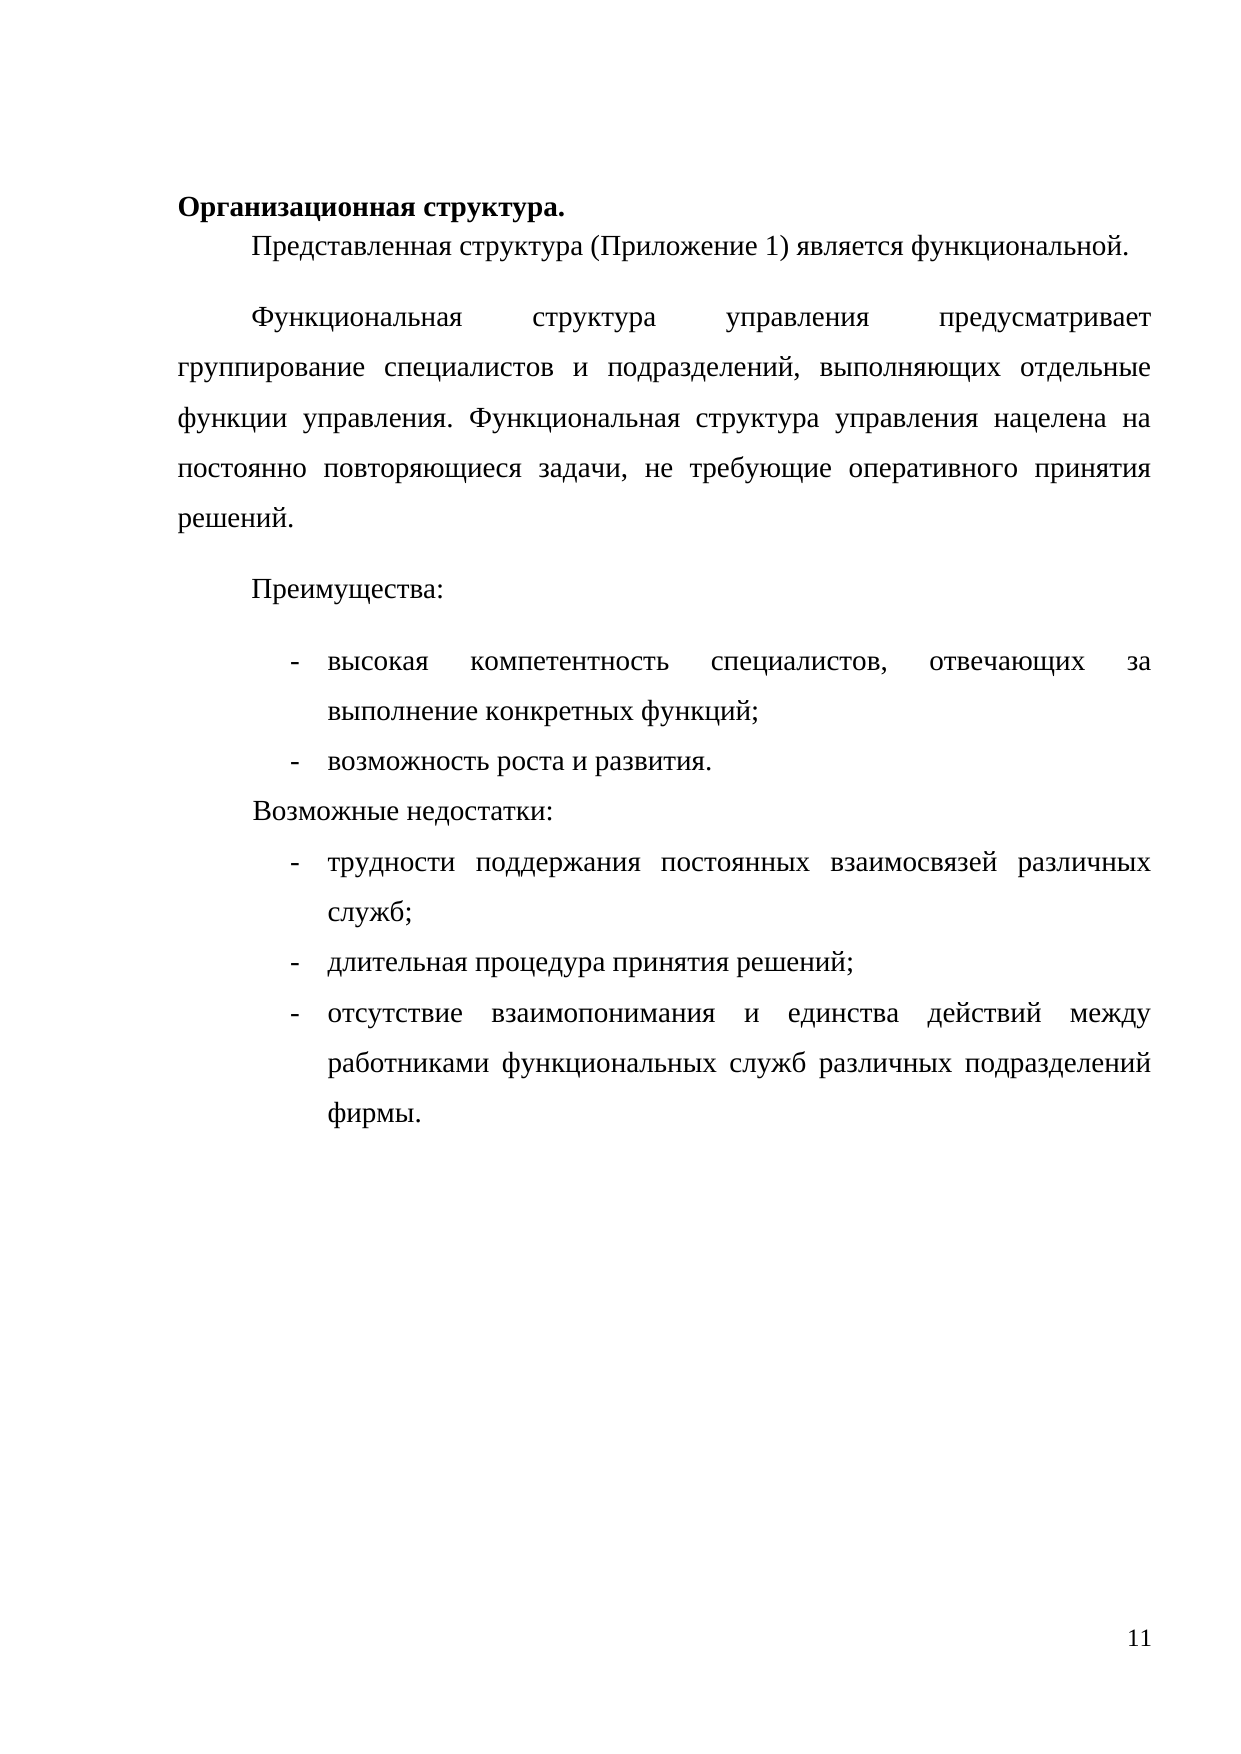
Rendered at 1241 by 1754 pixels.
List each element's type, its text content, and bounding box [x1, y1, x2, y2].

list высокая компетентность специалистов, отвечающих за выполнение конкретных функций; [290, 643, 1152, 726]
text Представленная структура (Приложение 1) является функциональной. [177, 228, 1152, 261]
text Функциональная структура управления предусматривает группирование специалистов и подразделений, выполняющих отдельные функции управления. Функциональная структура управления нацелена на постоянно повторяющиеся задачи, не требующие оперативного принятия решений. [177, 299, 1152, 534]
text Преимущества: [177, 571, 1152, 605]
list возможность роста и развития. [290, 743, 1152, 777]
list Возможные недостатки: [252, 793, 1152, 827]
list длительная процедура принятия решений; [290, 944, 1152, 978]
subtitle Организационная структура. [177, 189, 1152, 223]
list отсутствие взаимопонимания и единства действий между работниками функциональных служб различных подразделений фирмы. [290, 995, 1152, 1129]
list трудности поддержания постоянных взаимосвязей различных служб; [290, 844, 1152, 928]
